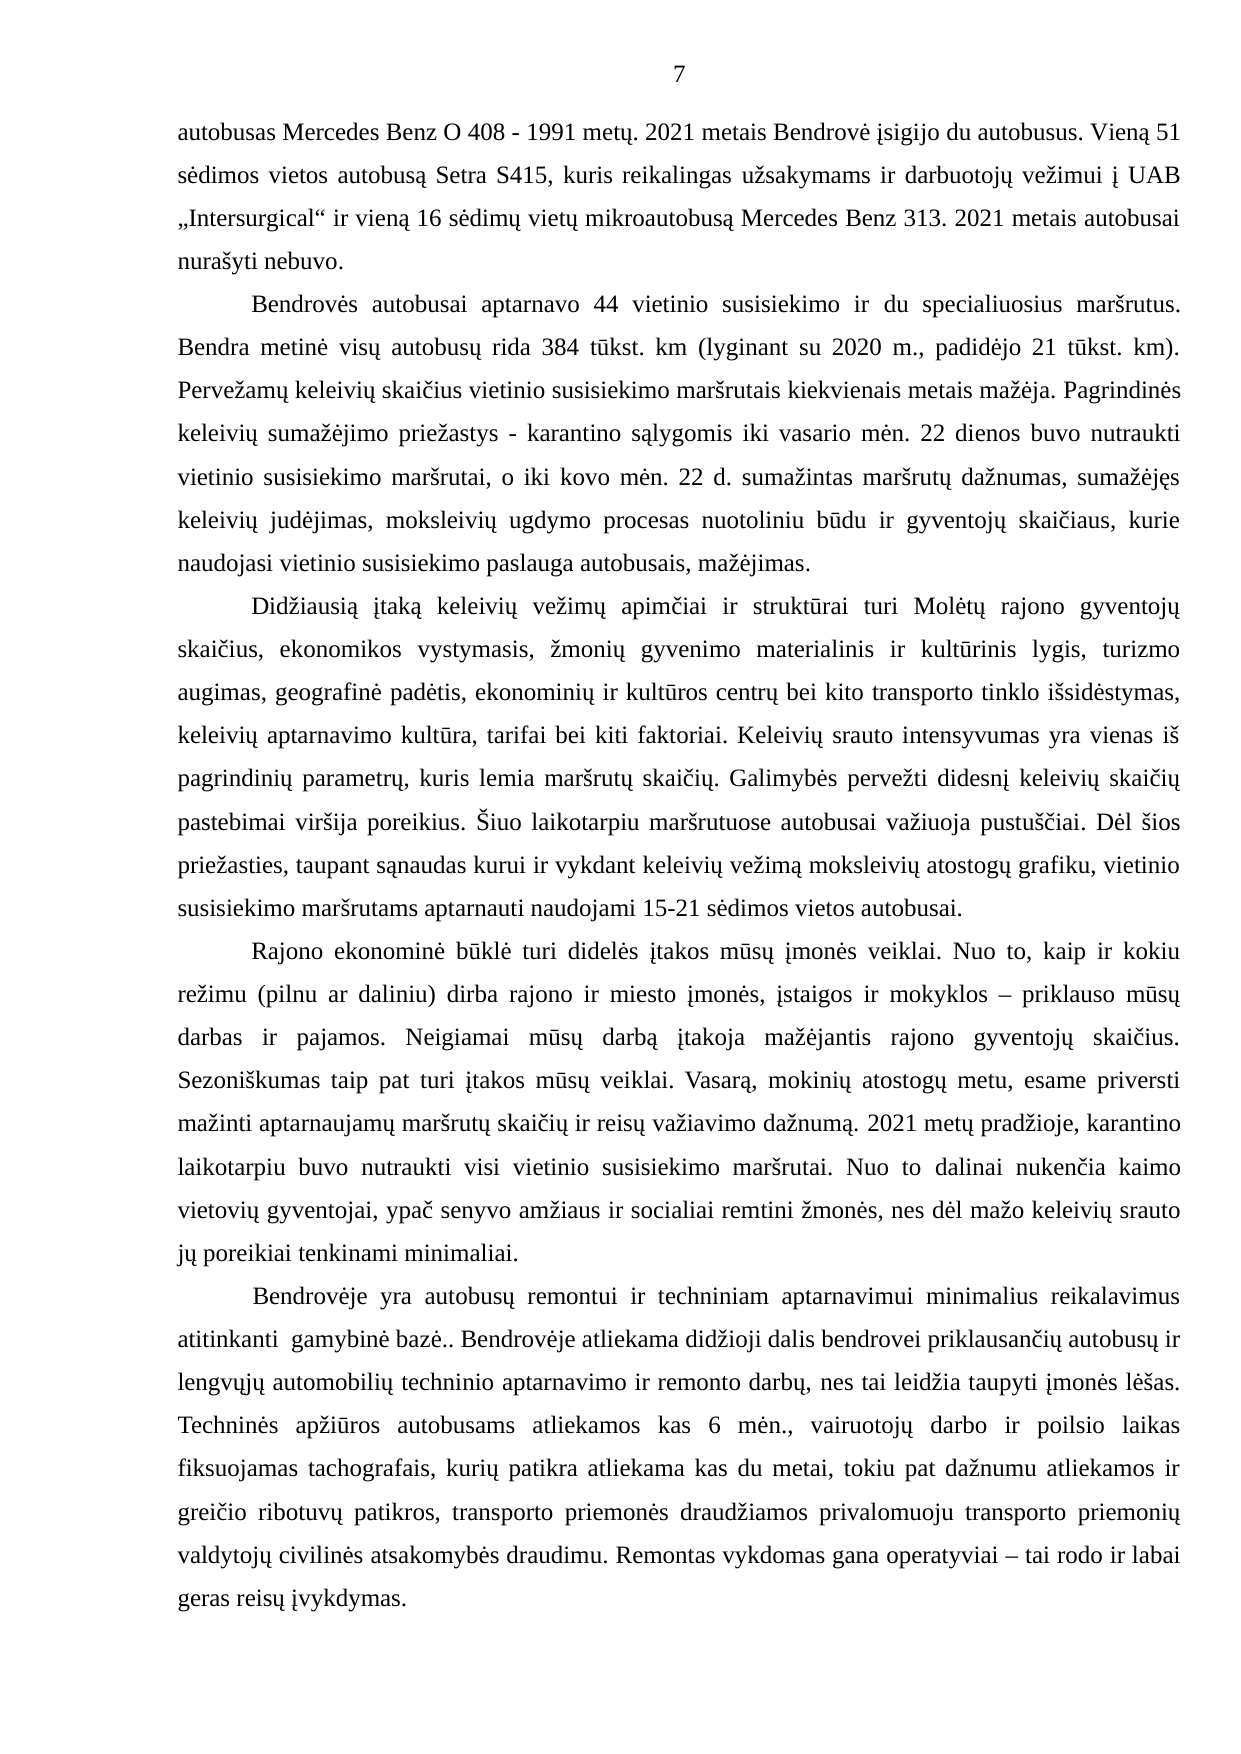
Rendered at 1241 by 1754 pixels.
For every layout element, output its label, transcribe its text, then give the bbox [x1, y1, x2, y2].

text Bendrovės autobusai aptarnavo 44 vietinio susisiekimo ir du specialiuosius maršrutus. Bendra metinė visų autobusų rida 384 tūkst. km (lyginant su 2020 m., padidėjo 21 tūkst. km). Pervežamų keleivių skaičius vietinio susisiekimo maršrutais kiekvienais metais mažėja. Pagrindinės keleivių sumažėjimo priežastys - karantino sąlygomis iki vasario mėn. 22 dienos buvo nutraukti vietinio susisiekimo maršrutai, o iki kovo mėn. 22 d. sumažintas maršrutų dažnumas, sumažėjęs keleivių judėjimas, moksleivių ugdymo procesas nuotoliniu būdu ir gyventojų skaičiaus, kurie naudojasi vietinio susisiekimo paslauga autobusais, mažėjimas. [177, 289, 1181, 577]
text Rajono ekonominė būklė turi didelės įtakos mūsų įmonės veiklai. Nuo to, kaip ir kokiu režimu (pilnu ar daliniu) dirba rajono ir miesto įmonės, įstaigos ir mokyklos – priklauso mūsų darbas ir pajamos. Neigiamai mūsų darbą įtakoja mažėjantis rajono gyventojų skaičius. Sezoniškumas taip pat turi įtakos mūsų veiklai. Vasarą, mokinių atostogų metu, esame priversti mažinti aptarnaujamų maršrutų skaičių ir reisų važiavimo dažnumą. 2021 metų pradžioje, karantino laikotarpiu buvo nutraukti visi vietinio susisiekimo maršrutai. Nuo to dalinai nukenčia kaimo vietovių gyventojai, ypač senyvo amžiaus ir socialiai remtini žmonės, nes dėl mažo keleivių srauto jų poreikiai tenkinami minimaliai. [177, 936, 1181, 1267]
text Bendrovėje yra autobusų remontui ir techniniam aptarnavimui minimalius reikalavimus atitinkanti gamybinė bazė.. Bendrovėje atliekama didžioji dalis bendrovei priklausančių autobusų ir lengvųjų automobilių techninio aptarnavimo ir remonto darbų, nes tai leidžia taupyti įmonės lėšas. Techninės apžiūros autobusams atliekamos kas 6 mėn., vairuotojų darbo ir poilsio laikas fiksuojamas tachografais, kurių patikra atliekama kas du metai, tokiu pat dažnumu atliekamos ir greičio ribotuvų patikros, transporto priemonės draudžiamos privalomuoju transporto priemonių valdytojų civilinės atsakomybės draudimu. Remontas vykdomas gana operatyviai – tai rodo ir labai geras reisų įvykdymas. [177, 1281, 1181, 1612]
text Didžiausią įtaką keleivių vežimų apimčiai ir struktūrai turi Molėtų rajono gyventojų skaičius, ekonomikos vystymasis, žmonių gyvenimo materialinis ir kultūrinis lygis, turizmo augimas, geografinė padėtis, ekonominių ir kultūros centrų bei kito transporto tinklo išsidėstymas, keleivių aptarnavimo kultūra, tarifai bei kiti faktoriai. Keleivių srauto intensyvumas yra vienas iš pagrindinių parametrų, kuris lemia maršrutų skaičių. Galimybės pervežti didesnį keleivių skaičių pastebimai viršija poreikius. Šiuo laikotarpiu maršrutuose autobusai važiuoja pustuščiai. Dėl šios priežasties, taupant sąnaudas kurui ir vykdant keleivių vežimą moksleivių atostogų grafiku, vietinio susisiekimo maršrutams aptarnauti naudojami 15-21 sėdimos vietos autobusai. [177, 591, 1181, 922]
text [177, 117, 1181, 275]
